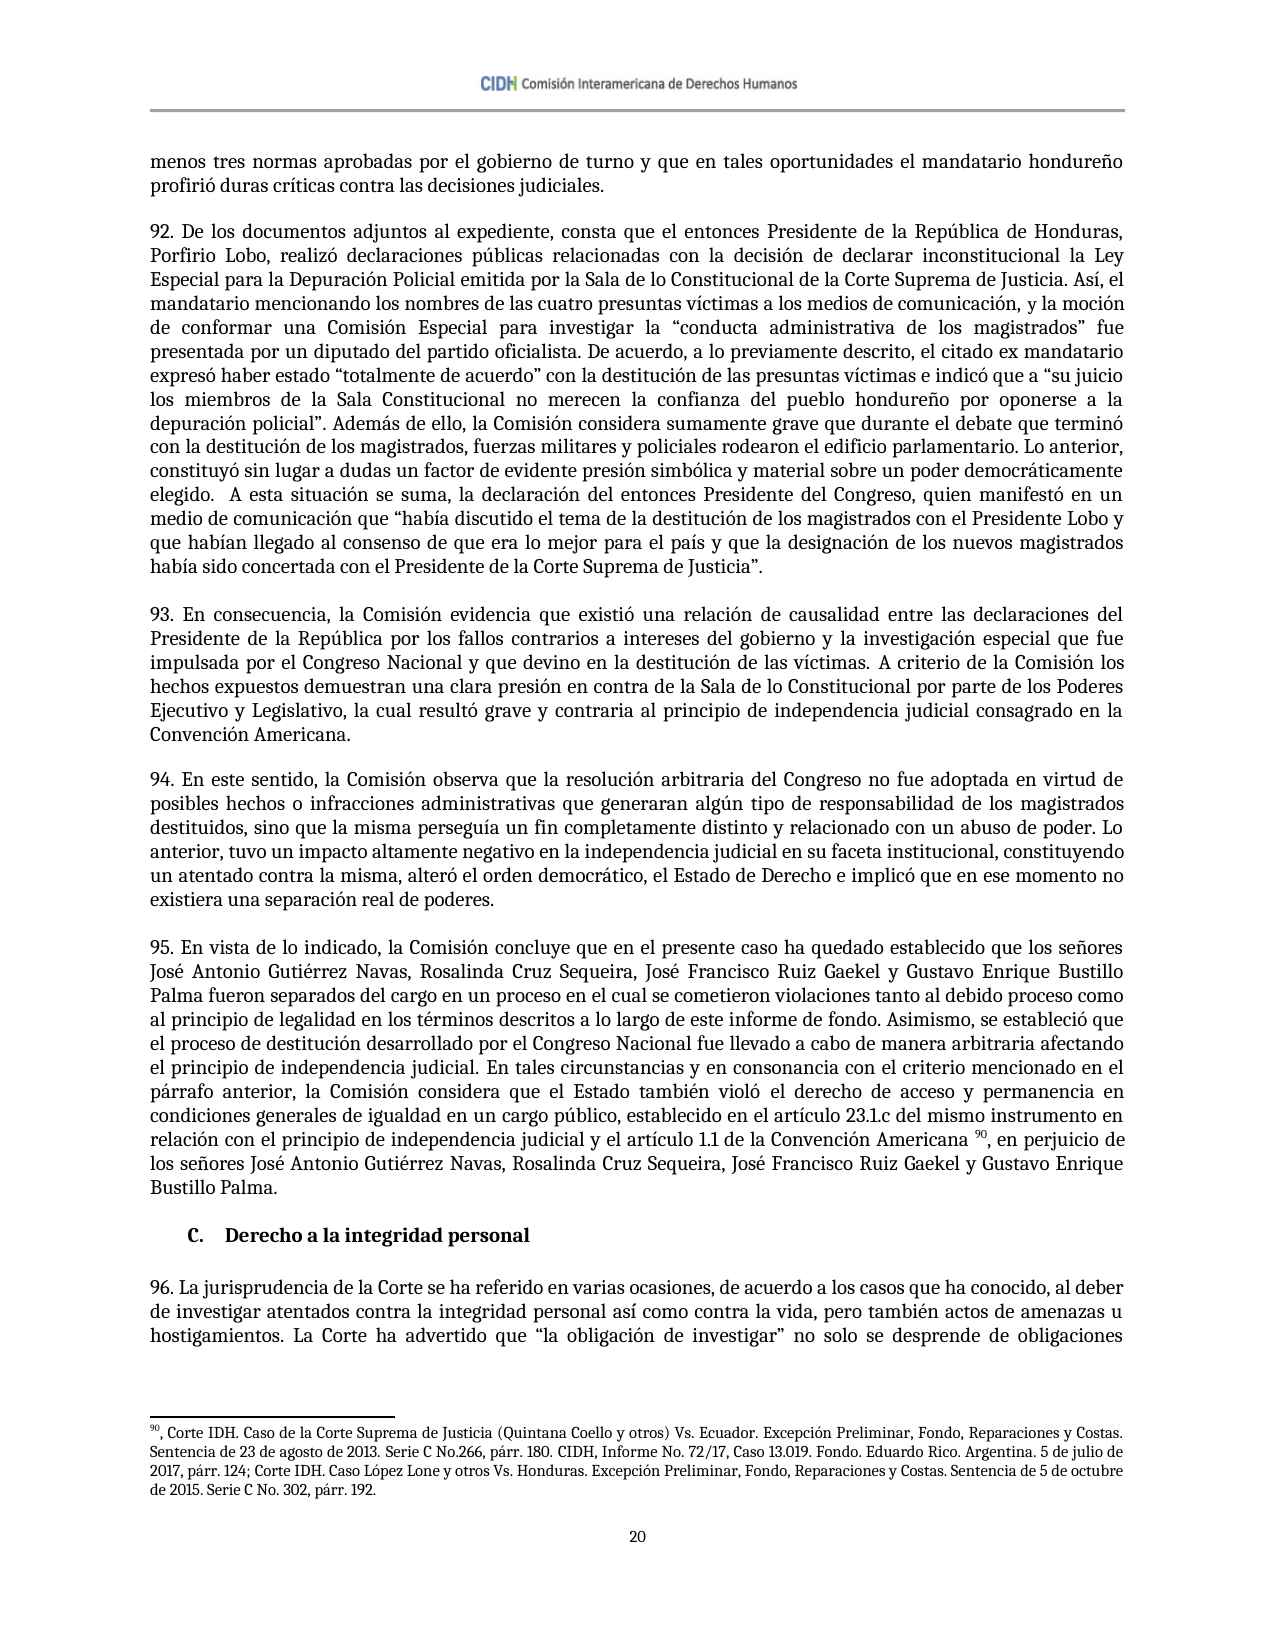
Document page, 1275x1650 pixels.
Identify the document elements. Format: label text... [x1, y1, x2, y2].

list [150, 150, 1125, 198]
list 93. En consecuencia, la Comisión evidencia que existió una relación de causalidad entre las declaraciones del Presidente de la República por los fallos contrarios a intereses del gobierno y la investigación especial que fue impulsada por el Congreso Nacional y que devino en la destitución de las víctimas. A criterio de la Comisión los hechos expuestos demuestran una clara presión en contra de la Sala de lo Constitucional por parte de los Poderes Ejecutivo y Legislativo, la cual resultó grave y contraria al principio de independencia judicial consagrado en la Convención Americana. [150, 603, 1125, 747]
list 94. En este sentido, la Comisión observa que la resolución arbitraria del Congreso no fue adoptada en virtud de posibles hechos o infracciones administrativas que generaran algún tipo de responsabilidad de los magistrados destituidos, sino que la misma perseguía un fin completamente distinto y relacionado con un abuso de poder. Lo anterior, tuvo un impacto altamente negativo en la independencia judicial en su faceta institucional, constituyendo un atentado contra la misma, alteró el orden democrático, el Estado de Derecho e implicó que en ese momento no existiera una separación real de poderes. [150, 768, 1125, 912]
list 92. De los documentos adjuntos al expediente, consta que el entonces Presidente de la República de Honduras, Porfirio Lobo, realizó declaraciones públicas relacionadas con la decisión de declarar inconstitucional la Ley Especial para la Depuración Policial emitida por la Sala de lo Constitucional de la Corte Suprema de Justicia. Así, el mandatario mencionando los nombres de las cuatro presuntas víctimas a los medios de comunicación, y la moción de conformar una Comisión Especial para investigar la “conducta administrativa de los magistrados” fue presentada por un diputado del partido oficialista. De acuerdo, a lo previamente descrito, el citado ex mandatario expresó haber estado “totalmente de acuerdo” con la destitución de las presuntas víctimas e indicó que a “su juicio los miembros de la Sala Constitucional no merecen la confianza del pueblo hondureño por oponerse a la depuración policial”. Además de ello, la Comisión considera sumamente grave que durante el debate que terminó con la destitución de los magistrados, fuerzas militares y policiales rodearon el edificio parlamentario. Lo anterior, constituyó sin lugar a dudas un factor de evidente presión simbólica y material sobre un poder democráticamente elegido. A esta situación se suma, la declaración del entonces Presidente del Congreso, quien manifestó en un medio de comunicación que “había discutido el tema de la destitución de los magistrados con el Presidente Lobo y que habían llegado al consenso de que era lo mejor para el país y que la designación de los nuevos magistrados había sido concertada con el Presidente de la Corte Suprema de Justicia”. [150, 219, 1125, 579]
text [150, 1276, 1125, 1348]
list 95. En vista de lo indicado, la Comisión concluye que en el presente caso ha quedado establecido que los señores José Antonio Gutiérrez Navas, Rosalinda Cruz Sequeira, José Francisco Ruiz Gaekel y Gustavo Enrique Bustillo Palma fueron separados del cargo en un proceso en el cual se cometieron violaciones tanto al debido proceso como al principio de legalidad en los términos descritos a lo largo de este informe de fondo. Asimismo, se estableció que el proceso de destitución desarrollado por el Congreso Nacional fue llevado a cabo de manera arbitraria afectando el principio de independencia judicial. En tales circunstancias y en consonancia con el criterio mencionado en el párrafo anterior, la Comisión considera que el Estado también violó el derecho de acceso y permanencia en condiciones generales de igualdad en un cargo público, establecido en el artículo 23.1.c del mismo instrumento en relación con el principio de independencia judicial y el artículo 1.1 de la Convención Americana , en perjuicio de los señores José Antonio Gutiérrez Navas, Rosalinda Cruz Sequeira, José Francisco Ruiz Gaekel y Gustavo Enrique Bustillo Palma. [150, 936, 1125, 1199]
subtitle Derecho a la integridad personal [187, 1223, 1125, 1247]
picture [475, 75, 800, 93]
